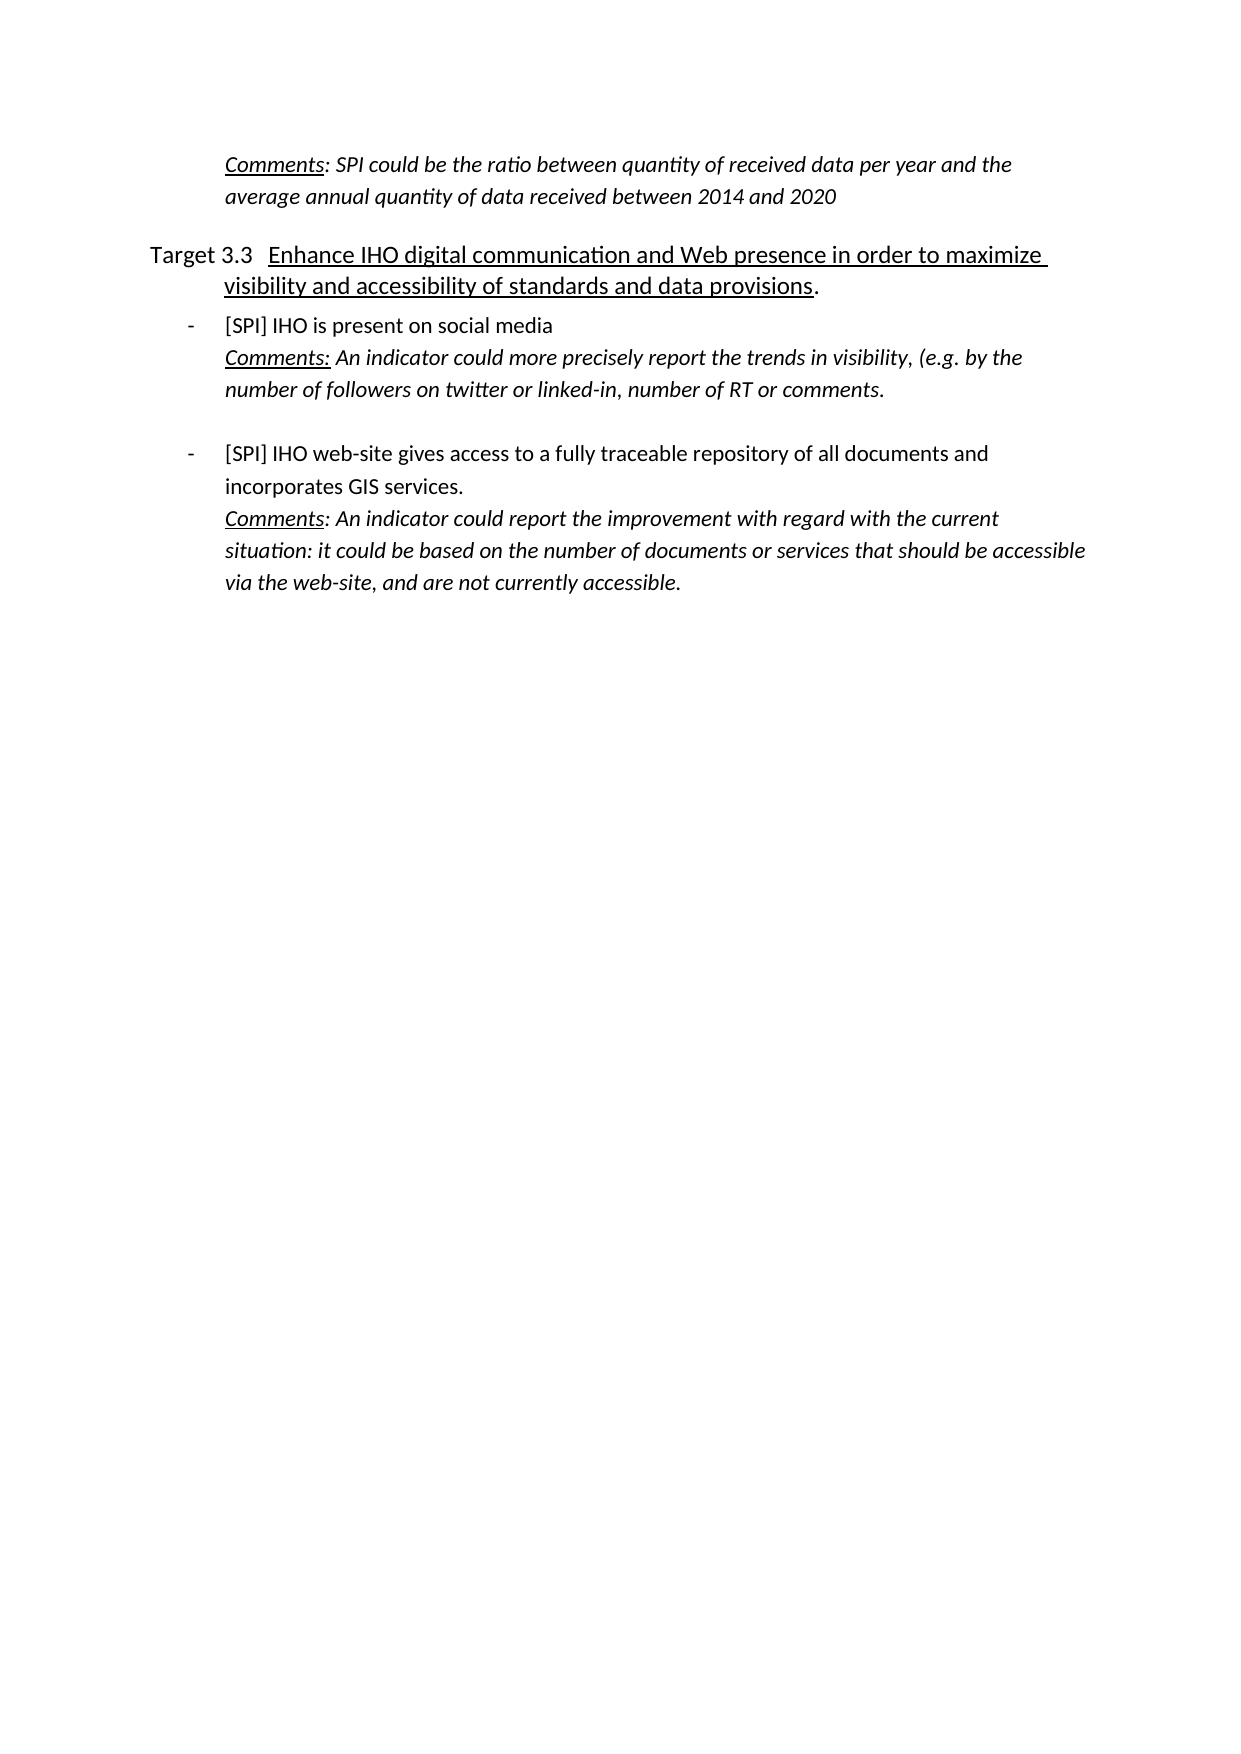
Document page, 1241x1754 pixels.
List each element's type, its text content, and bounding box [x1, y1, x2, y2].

list Comments: An indicator could report the improvement with regard with the current situation: it could be based on the number of documents or services that should be accessible via the web-site, and are not currently accessible. [225, 504, 1090, 596]
list Comments: SPI could be the ratio between quantity of received data per year and the average annual quantity of data received between 2014 and 2020 [225, 150, 1090, 210]
list [SPI] IHO web-site gives access to a fully traceable repository of all documents and incorporates GIS services. [187, 439, 1090, 500]
text Target 3.3 Enhance IHO digital communication and Web presence in order to maximize visibility and accessibility of standards and data provisions. [150, 239, 1090, 300]
list [SPI] IHO is present on social media [187, 311, 1090, 339]
list Comments: An indicator could more precisely report the trends in visibility, (e.g. by the number of followers on twitter or linked-in, number of RT or comments. [225, 343, 1090, 403]
